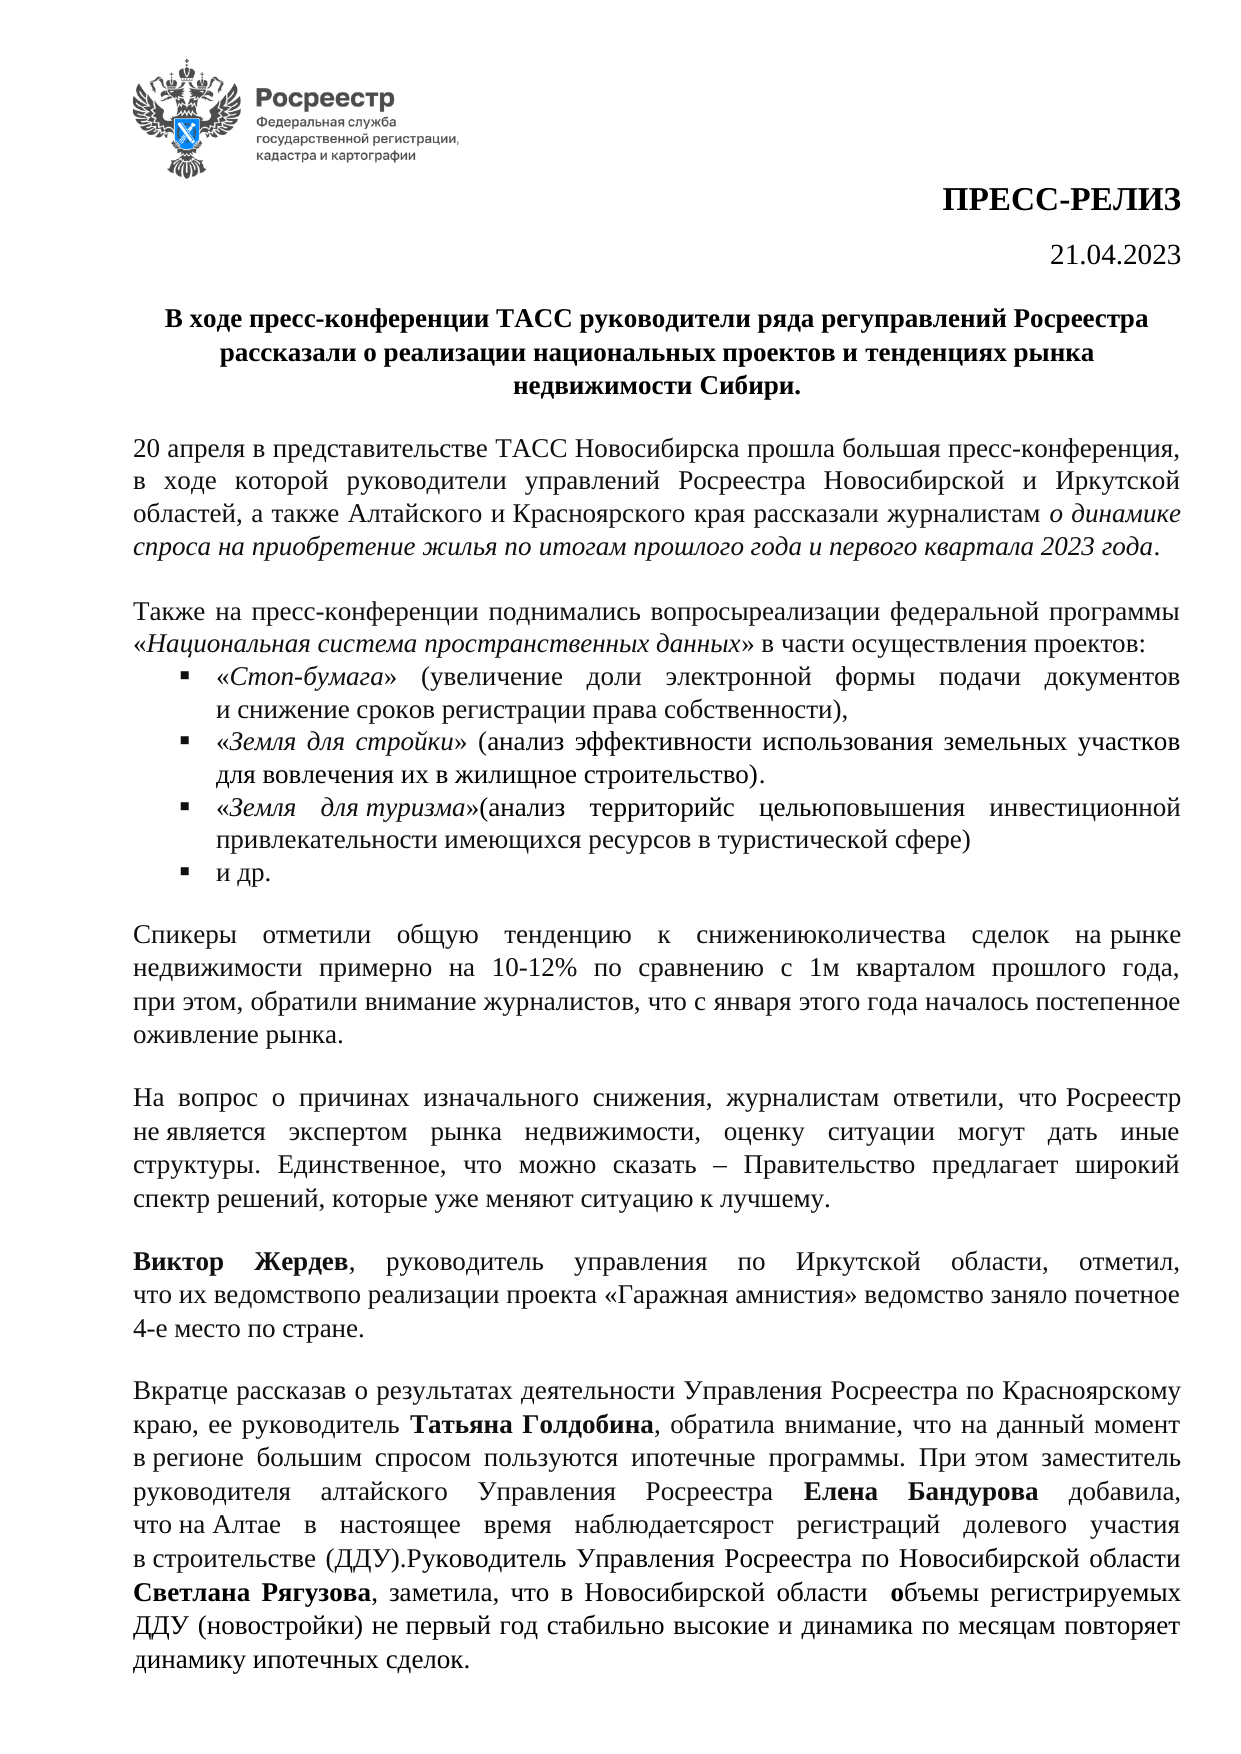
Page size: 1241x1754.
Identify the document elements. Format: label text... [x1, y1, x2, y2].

list «Стоп-бумага» (увеличение доли электронной формы подачи документов и снижение сроков регистрации права собственности), [178, 660, 1181, 724]
text Вкратце рассказав о результатах деятельности Управления Росреестра по Красноярскому краю, ее руководитель Татьяна Голдобина, обратила внимание, что на данный момент в регионе большим спросом пользуются ипотечные программы. При этом заместитель руководителя алтайского Управления Росреестра Елена Бандурова добавила, что на Алтае в настоящее время наблюдаетсярост регистраций долевого участия в строительстве (ДДУ).Руководитель Управления Росреестра по Новосибирской области Светлана Рягузова, заметила, что в Новосибирской области объемы регистрируемых ДДУ (новостройки) не первый год стабильно высокие и динамика по месяцам повторяет динамику ипотечных сделок. [133, 1607, 1181, 1674]
list и др. [178, 856, 1181, 887]
text В ходе пресс-конференции ТАСС руководители ряда регуправлений Росреестра рассказали о реализации национальных проектов и тенденциях рынка недвижимости Сибири. [133, 302, 1181, 400]
text ПРЕСС-РЕЛИЗ [133, 179, 1181, 217]
text На вопрос о причинах изначального снижения, журналистам ответили, что Росреестр не является экспертом рынка недвижимости, оценку ситуации могут дать иные структуры. Единственное, что можно сказать – Правительство предлагает широкий спектр решений, которые уже меняют ситуацию к лучшему. [133, 1081, 1181, 1213]
text Спикеры отметили общую тенденцию к снижениюколичества сделок на рынке недвижимости примерно на 10-12% по сравнению с 1м кварталом прошлого года, при этом, обратили внимание журналистов, что с января этого года началось постепенное оживление рынка. [133, 918, 1181, 1050]
text 20 апреля в представительстве ТАСС Новосибирска прошла большая пресс-конференция, в ходе которой руководители управлений Росреестра Новосибирской и Иркутской областей, а также Алтайского и Красноярского края рассказали журналистам о динамике спроса на приобретение жилья по итогам прошлого года и первого квартала 2023 года. [133, 432, 1181, 561]
text Также на пресс-конференции поднимались вопросыреализации федеральной программы «Национальная система пространственных данных» в части осуществления проектов: [133, 595, 1181, 659]
text Вкратце рассказав о результатах деятельности Управления Росреестра по Красноярскому краю, ее руководитель Татьяна Голдобина, обратила внимание, что на данный момент в регионе большим спросом пользуются ипотечные программы. При этом заместитель руководителя алтайского Управления Росреестра Елена Бандурова добавила, что на Алтае в настоящее время наблюдаетсярост регистраций долевого участия в строительстве (ДДУ).Руководитель Управления Росреестра по Новосибирской области Светлана Рягузова, заметила, что в Новосибирской области объемы регистрируемых ДДУ (новостройки) не первый год стабильно высокие и динамика по месяцам повторяет динамику ипотечных сделок. [133, 1374, 1181, 1576]
list «Земля для туризма»(анализ территорийс цельюповышения инвестиционной привлекательности имеющихся ресурсов в туристической сфере) [178, 791, 1181, 854]
list «Земля для стройки» (анализ эффективности использования земельных участков для вовлечения их в жилищное строительство). [178, 725, 1181, 789]
text 21.04.2023 [133, 237, 1181, 270]
picture [132, 59, 459, 179]
text Виктор Жердев, руководитель управления по Иркутской области, отметил, что их ведомствопо реализации проекта «Гаражная амнистия» ведомство заняло почетное 4-е место по стране. [133, 1245, 1181, 1343]
